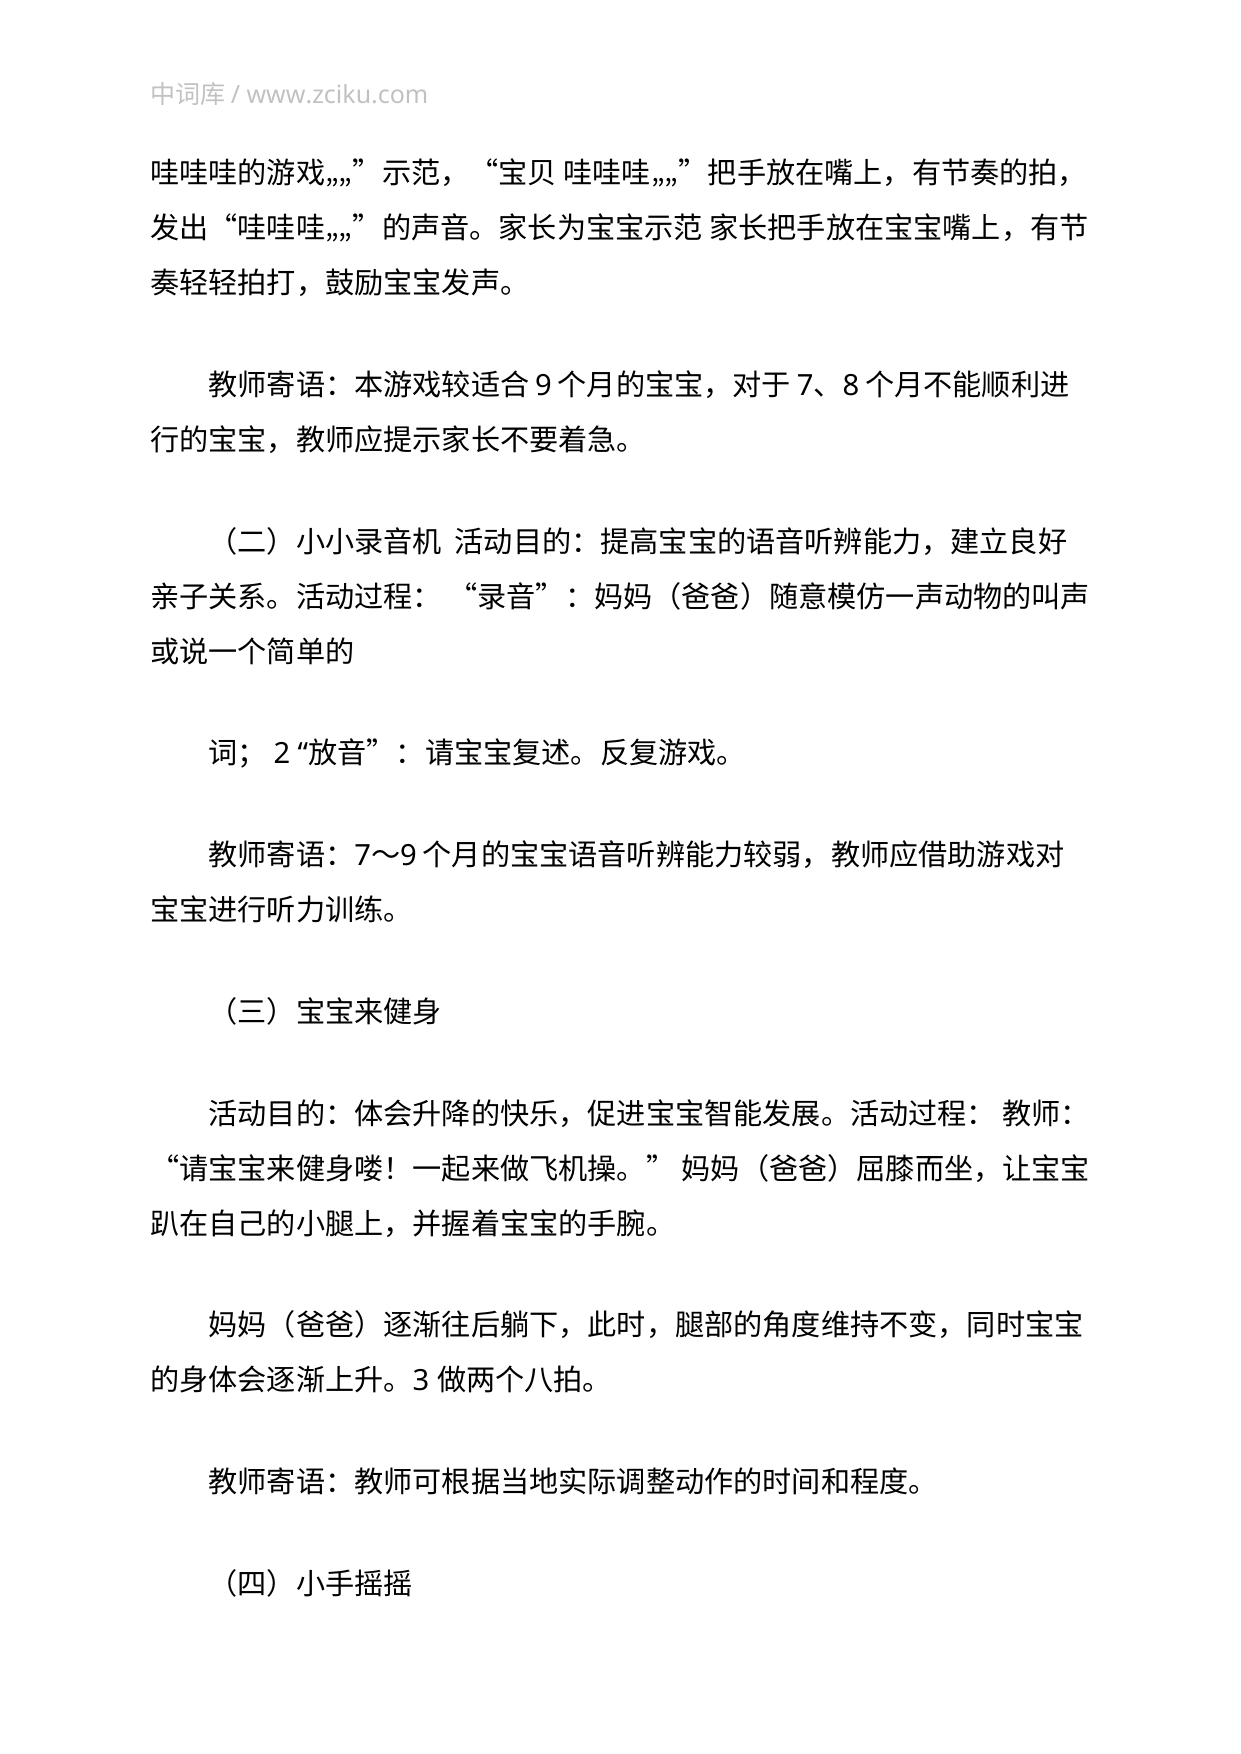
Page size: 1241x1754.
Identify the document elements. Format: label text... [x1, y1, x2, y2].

text （四）小手摇摇 [150, 1561, 1090, 1603]
text 词； 2 “放音”：请宝宝复述。反复游戏。 [150, 730, 1090, 772]
text 教师寄语：教师可根据当地实际调整动作的时间和程度。 [150, 1459, 1090, 1501]
text 教师寄语：7～9个月的宝宝语音听辨能力较弱，教师应借助游戏对宝宝进行听力训练。 [150, 832, 1090, 929]
text （三）宝宝来健身 [150, 989, 1090, 1031]
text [150, 150, 1090, 302]
text 教师寄语：本游戏较适合9个月的宝宝，对于7、8个月不能顺利进行的宝宝，教师应提示家长不要着急。 [150, 362, 1090, 459]
text （二）小小录音机 活动目的：提高宝宝的语音听辨能力，建立良好亲子关系。活动过程： “录音”：妈妈（爸爸）随意模仿一声动物的叫声或说一个简单的 [150, 518, 1090, 670]
text 妈妈（爸爸）逐渐往后躺下，此时，腿部的角度维持不变，同时宝宝的身体会逐渐上升。3 做两个八拍。 [150, 1302, 1090, 1399]
text 活动目的：体会升降的快乐，促进宝宝智能发展。活动过程： 教师：“请宝宝来健身喽！一起来做飞机操。” 妈妈（爸爸）屈膝而坐，让宝宝趴在自己的小腿上，并握着宝宝的手腕。 [150, 1090, 1090, 1242]
